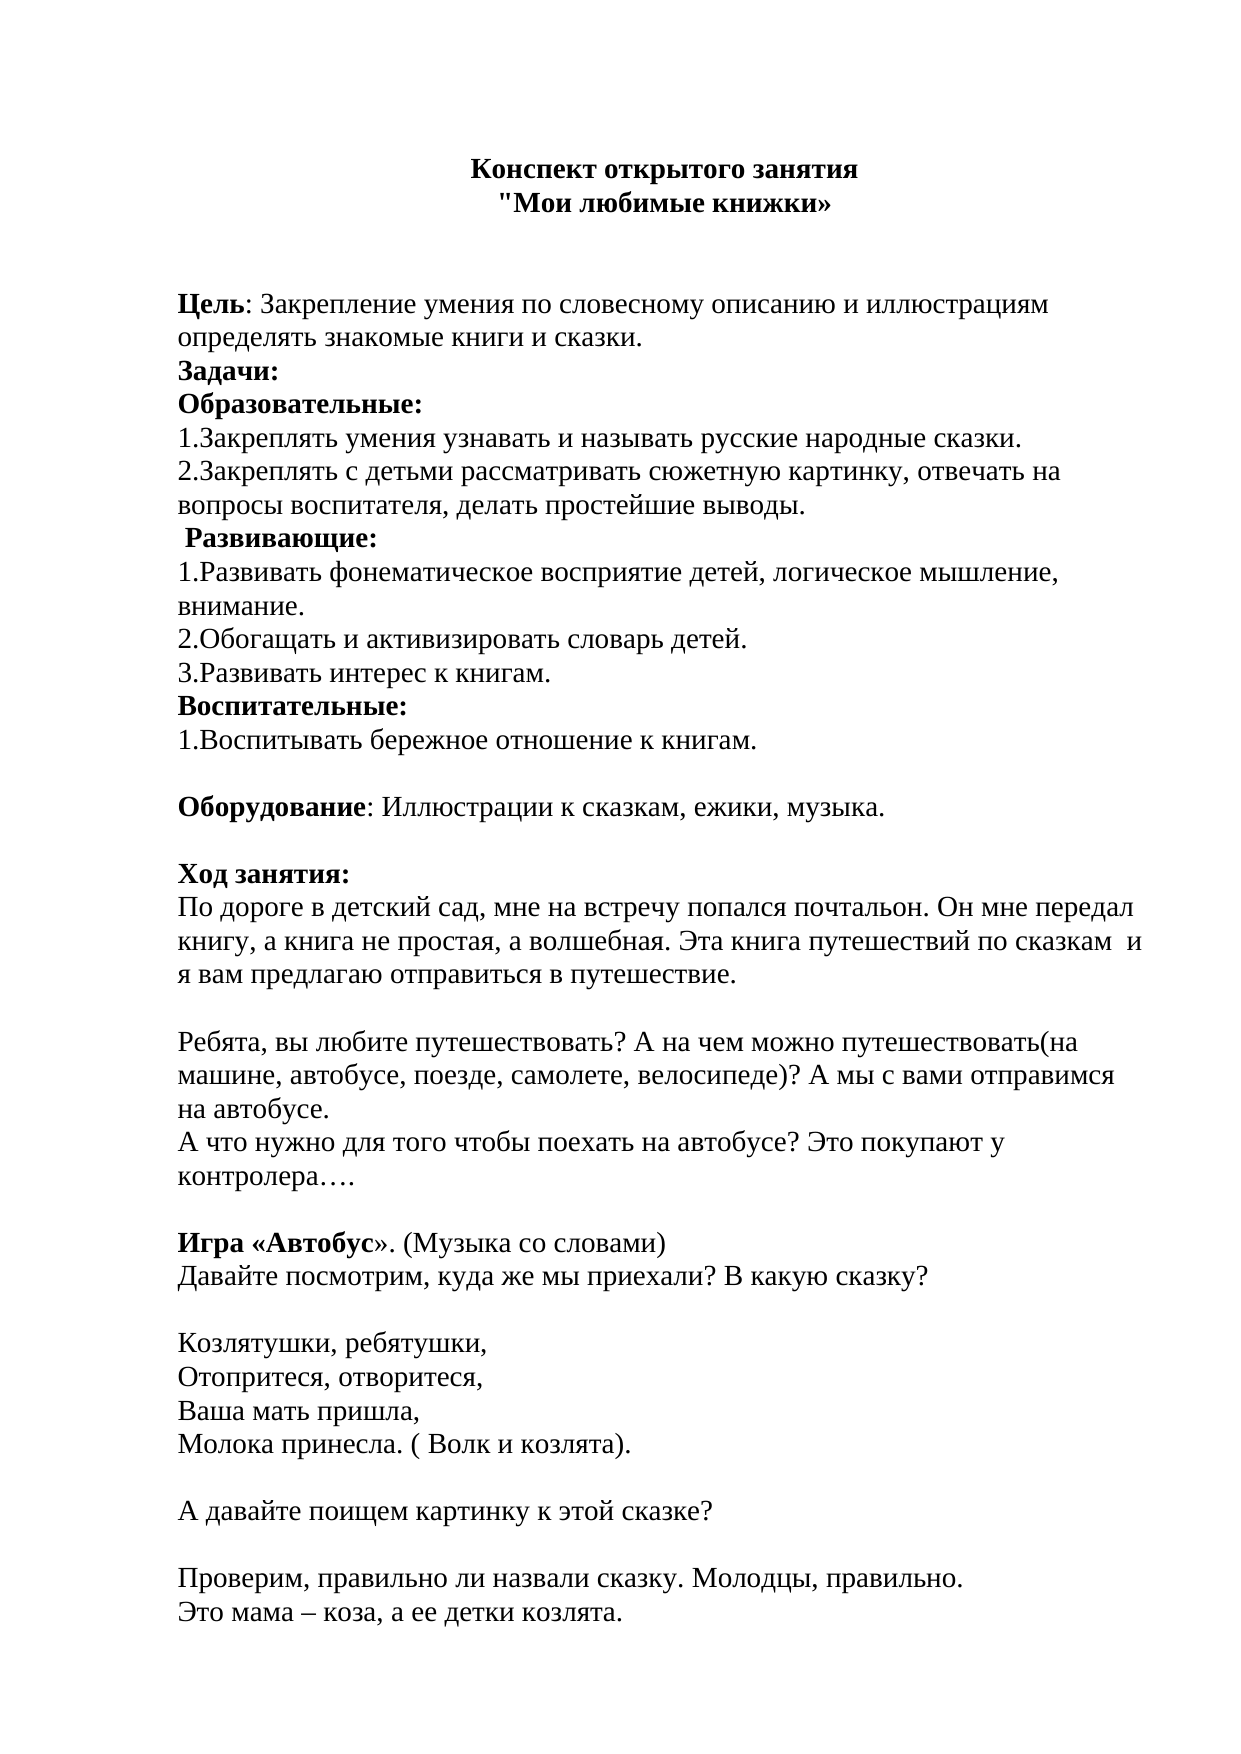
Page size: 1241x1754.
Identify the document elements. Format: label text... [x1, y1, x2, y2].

text 1.Воспитывать бережное отношение к книгам. [177, 722, 1152, 755]
text Молока принесла. ( Волк и козлята). [177, 1426, 1152, 1460]
text Воспитательные: [177, 688, 1152, 722]
text Это мама – коза, а ее детки козлята. [177, 1594, 1152, 1627]
text 1.Закреплять умения узнавать и называть русские народные сказки. [177, 420, 1152, 453]
text А что нужно для того чтобы поехать на автобусе? Это покупают у контролера…. [177, 1124, 1152, 1191]
text Задачи: [177, 353, 1152, 386]
text Оборудование: Иллюстрации к сказкам, ежики, музыка. [177, 789, 1152, 822]
text Отопритеся, отворитеся, [177, 1359, 1152, 1393]
text Ваша мать пришла, [177, 1393, 1152, 1426]
text Давайте посмотрим, куда же мы приехали? В какую сказку? [177, 1258, 1152, 1292]
text Ход занятия: [177, 856, 1152, 889]
text Цель: Закрепление умения по словесному описанию и иллюстрациям определять знакомые книги и сказки. [177, 286, 1152, 353]
text А давайте поищем картинку к этой сказке? [177, 1493, 1152, 1527]
text Проверим, правильно ли назвали сказку. Молодцы, правильно. [177, 1560, 1152, 1594]
text 1.Развивать фонематическое восприятие детей, логическое мышление, внимание. [177, 554, 1152, 621]
text 2.Закреплять с детьми рассматривать сюжетную картинку, отвечать на вопросы воспитателя, делать простейшие выводы. [177, 453, 1152, 521]
text По дороге в детский сад, мне на встречу попался почтальон. Он мне передал книгу, а книга не простая, а волшебная. Эта книга путешествий по сказкам и я вам предлагаю отправиться в путешествие. [177, 889, 1152, 990]
text Ребята, вы любите путешествовать? А на чем можно путешествовать(на машине, автобусе, поезде, самолете, велосипеде)? А мы с вами отправимся на автобусе. [177, 1024, 1152, 1124]
text Козлятушки, ребятушки, [177, 1326, 1152, 1359]
text "Мои любимые книжки» [177, 185, 1152, 219]
text Конспект открытого занятия [177, 118, 1152, 185]
text 2.Обогащать и активизировать словарь детей. [177, 621, 1152, 655]
text Игра «Автобус». (Музыка со словами) [177, 1225, 1152, 1258]
text Развивающие: [177, 521, 1152, 554]
text Образовательные: [177, 386, 1152, 420]
text 3.Развивать интерес к книгам. [177, 655, 1152, 688]
